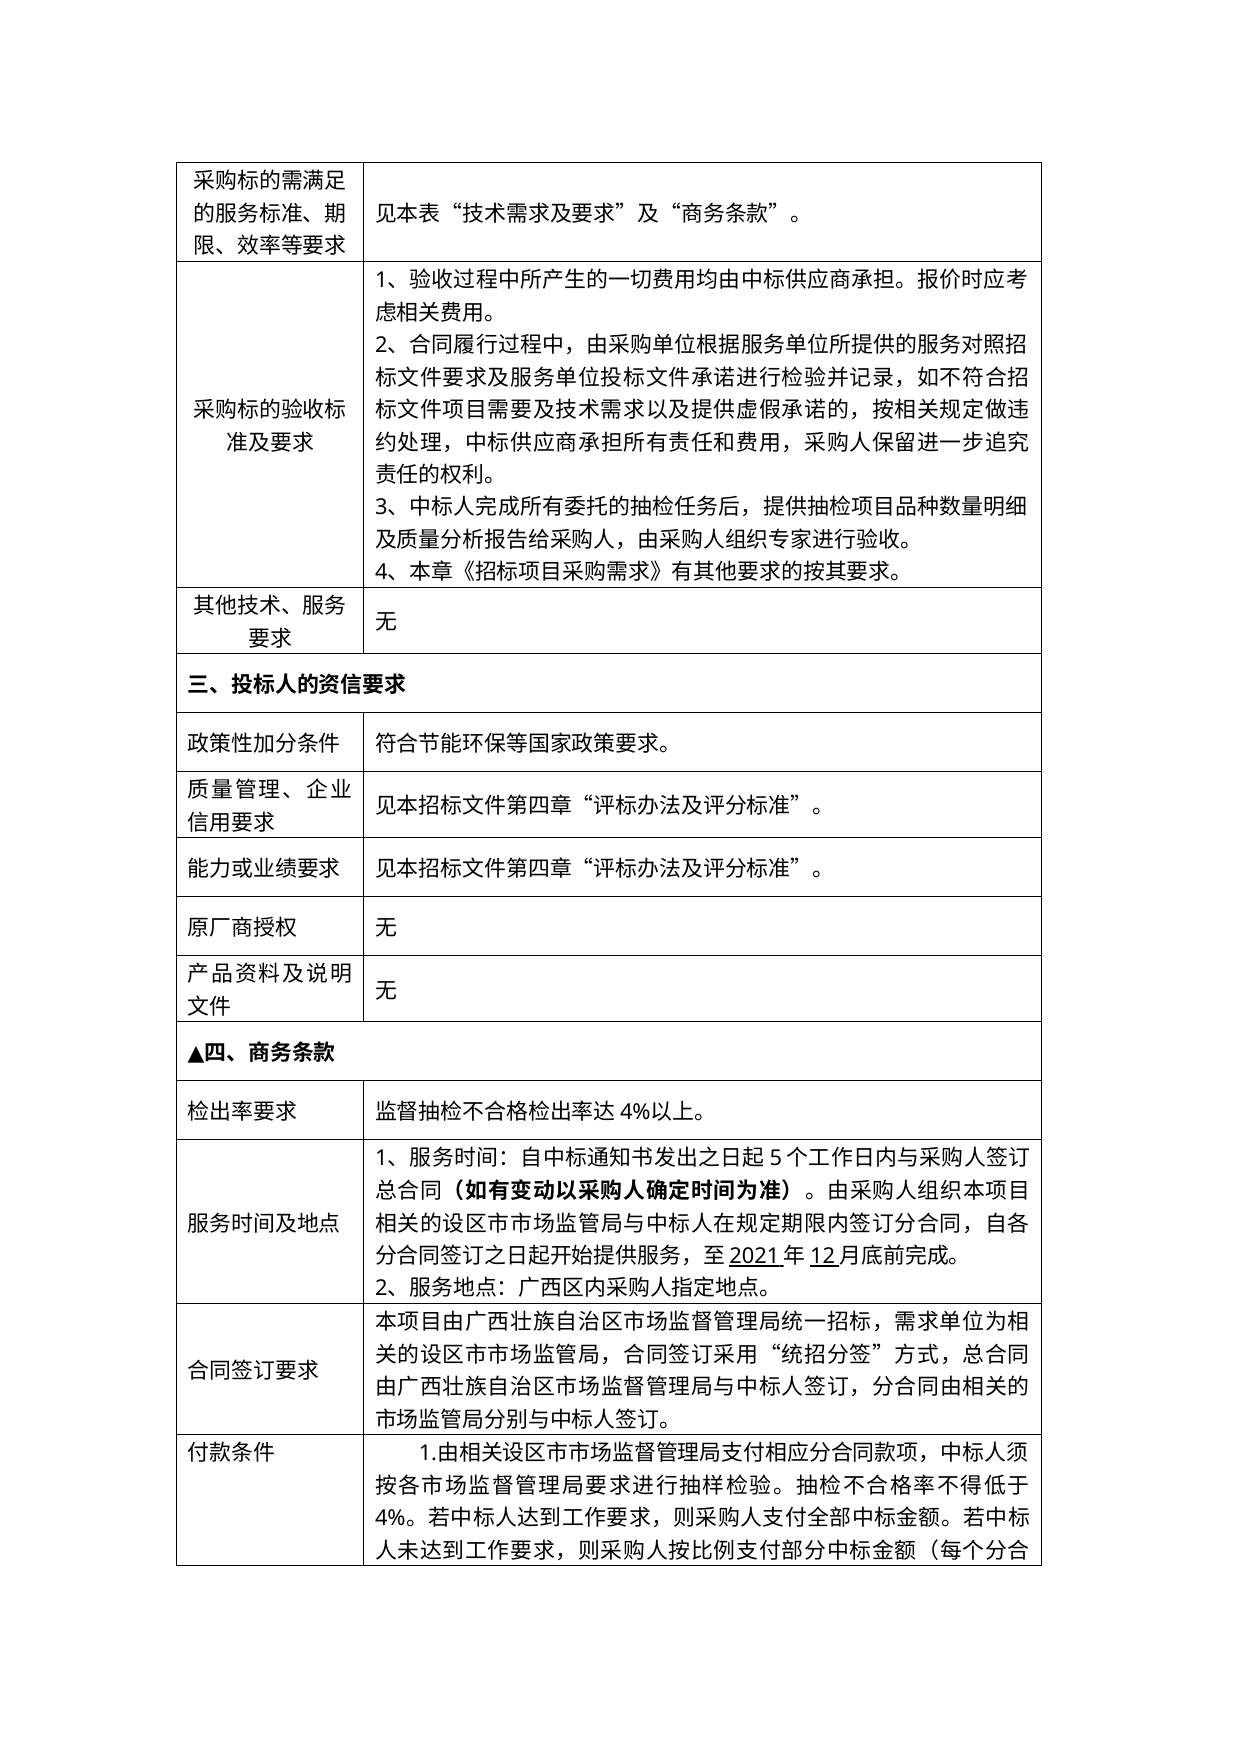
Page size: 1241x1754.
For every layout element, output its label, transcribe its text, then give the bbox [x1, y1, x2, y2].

table_cell 见本招标文件第四章“评标办法及评分标准”。 [364, 772, 1041, 837]
table_cell 原厂商授权 [177, 897, 363, 955]
table_cell ▲四、商务条款 [177, 1022, 1041, 1080]
table_cell 检出率要求 [177, 1081, 363, 1139]
table_cell 付款条件 [177, 1435, 363, 1565]
table_cell 政策性加分条件 [177, 713, 363, 771]
table_cell 三、投标人的资信要求 [177, 654, 1041, 712]
table_cell 服务时间及地点 [177, 1140, 363, 1303]
table_cell 产品资料及说明文件 [177, 956, 363, 1021]
table_cell 无 [364, 956, 1041, 1021]
table_cell 见本招标文件第四章“评标办法及评分标准”。 [364, 838, 1041, 896]
table_cell 能力或业绩要求 [177, 838, 363, 896]
table_cell 合同签订要求 [177, 1304, 363, 1434]
table_cell 采购标的需满足的服务标准、期限、效率等要求 [177, 163, 363, 261]
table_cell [364, 1435, 1041, 1565]
table_cell 其他技术、服务要求 [177, 588, 363, 653]
table_cell 本项目由广西壮族自治区市场监督管理局统一招标，需求单位为相关的设区市市场监管局，合同签订采用“统招分签”方式，总合同由广西壮族自治区市场监督管理局与中标人签订，分合同由相关的市场监管局分别与中标人签订。 [364, 1304, 1041, 1434]
table_cell 1、服务时间：自中标通知书发出之日起5个工作日内与采购人签订总合同（如有变动以采购人确定时间为准）。由采购人组织本项目相关的设区市市场监管局与中标人在规定期限内签订分合同，自各分合同签订之日起开始提供服务，至2021年12月底前完成。 2、服务地点：广西区内采购人指定地点。 [364, 1140, 1041, 1303]
table_cell 无 [364, 897, 1041, 955]
table_cell 符合节能环保等国家政策要求。 [364, 713, 1041, 771]
table_cell 1、验收过程中所产生的一切费用均由中标供应商承担。报价时应考虑相关费用。 2、合同履行过程中，由采购单位根据服务单位所提供的服务对照招标文件要求及服务单位投标文件承诺进行检验并记录，如不符合招标文件项目需要及技术需求以及提供虚假承诺的，按相关规定做违约处理，中标供应商承担所有责任和费用，采购人保留进一步追究责任的权利。 3、中标人完成所有委托的抽检任务后，提供抽检项目品种数量明细及质量分析报告给采购人，由采购人组织专家进行验收。 4、本章《招标项目采购需求》有其他要求的按其要求。 [364, 262, 1041, 587]
table_cell 无 [364, 588, 1041, 653]
table_cell 质量管理、企业信用要求 [177, 772, 363, 837]
table_cell 监督抽检不合格检出率达4%以上。 [364, 1081, 1041, 1139]
table_cell 见本表“技术需求及要求”及“商务条款”。 [364, 163, 1041, 261]
table_cell 采购标的验收标准及要求 [177, 262, 363, 587]
